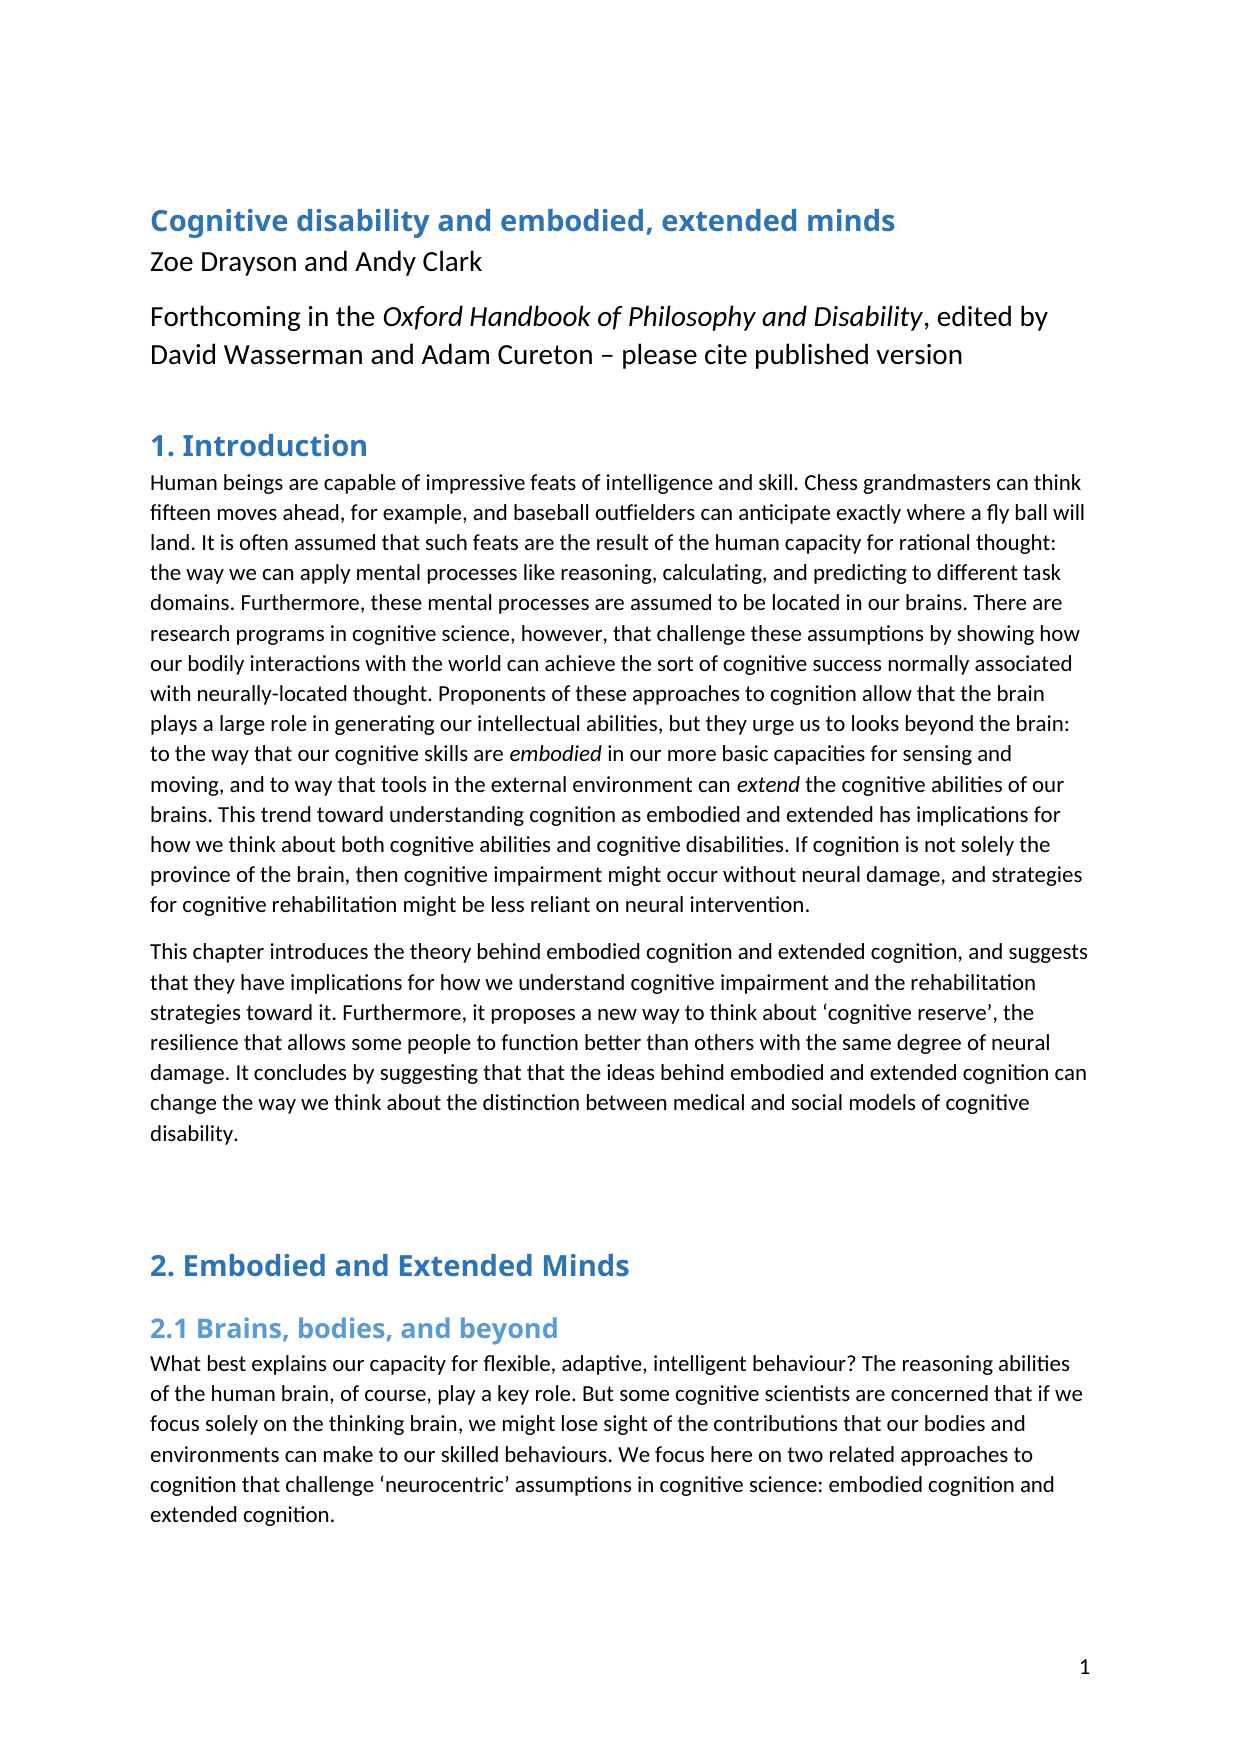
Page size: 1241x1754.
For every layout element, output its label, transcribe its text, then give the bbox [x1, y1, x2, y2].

text Forthcoming in the Oxford Handbook of Philosophy and Disability, edited by David Wasserman and Adam Cureton – please cite published version [150, 298, 1090, 372]
text Human beings are capable of impressive feats of intelligence and skill. Chess grandmasters can think fifteen moves ahead, for example, and baseball outfielders can anticipate exactly where a fly ball will land. It is often assumed that such feats are the result of the human capacity for rational thought: the way we can apply mental processes like reasoning, calculating, and predicting to different task domains. Furthermore, these mental processes are assumed to be located in our brains. There are research programs in cognitive science, however, that challenge these assumptions by showing how our bodily interactions with the world can achieve the sort of cognitive success normally associated with neurally-located thought. Proponents of these approaches to cognition allow that the brain plays a large role in generating our intellectual abilities, but they urge us to looks beyond the brain: to the way that our cognitive skills are embodied in our more basic capacities for sensing and moving, and to way that tools in the external environment can extend the cognitive abilities of our brains. This trend toward understanding cognition as embodied and extended has implications for how we think about both cognitive abilities and cognitive disabilities. If cognition is not solely the province of the brain, then cognitive impairment might occur without neural damage, and strategies for cognitive rehabilitation might be less reliant on neural intervention. [150, 468, 1090, 918]
subtitle 2. Embodied and Extended Minds [150, 1246, 1090, 1285]
subtitle 2.1 Brains, bodies, and beyond [150, 1309, 1090, 1346]
text What best explains our capacity for flexible, adaptive, intelligent behaviour? The reasoning abilities of the human brain, of course, play a key role. But some cognitive scientists are concerned that if we focus solely on the thinking brain, we might lose sight of the contributions that our bodies and environments can make to our skilled behaviours. We focus here on two related approaches to cognition that challenge ‘neurocentric’ assumptions in cognitive science: embodied cognition and extended cognition. [150, 1349, 1090, 1528]
subtitle Cognitive disability and embodied, extended minds [150, 200, 1090, 240]
text Zoe Drayson and Andy Clark [150, 243, 1090, 278]
subtitle 1. Introduction [150, 425, 1090, 464]
text This chapter introduces the theory behind embodied cognition and extended cognition, and suggests that they have implications for how we understand cognitive impairment and the rehabilitation strategies toward it. Furthermore, it proposes a new way to think about ‘cognitive reserve’, the resilience that allows some people to function better than others with the same degree of neural damage. It concludes by suggesting that that the ideas behind embodied and extended cognition can change the way we think about the distinction between medical and social models of cognitive disability. [150, 937, 1090, 1147]
